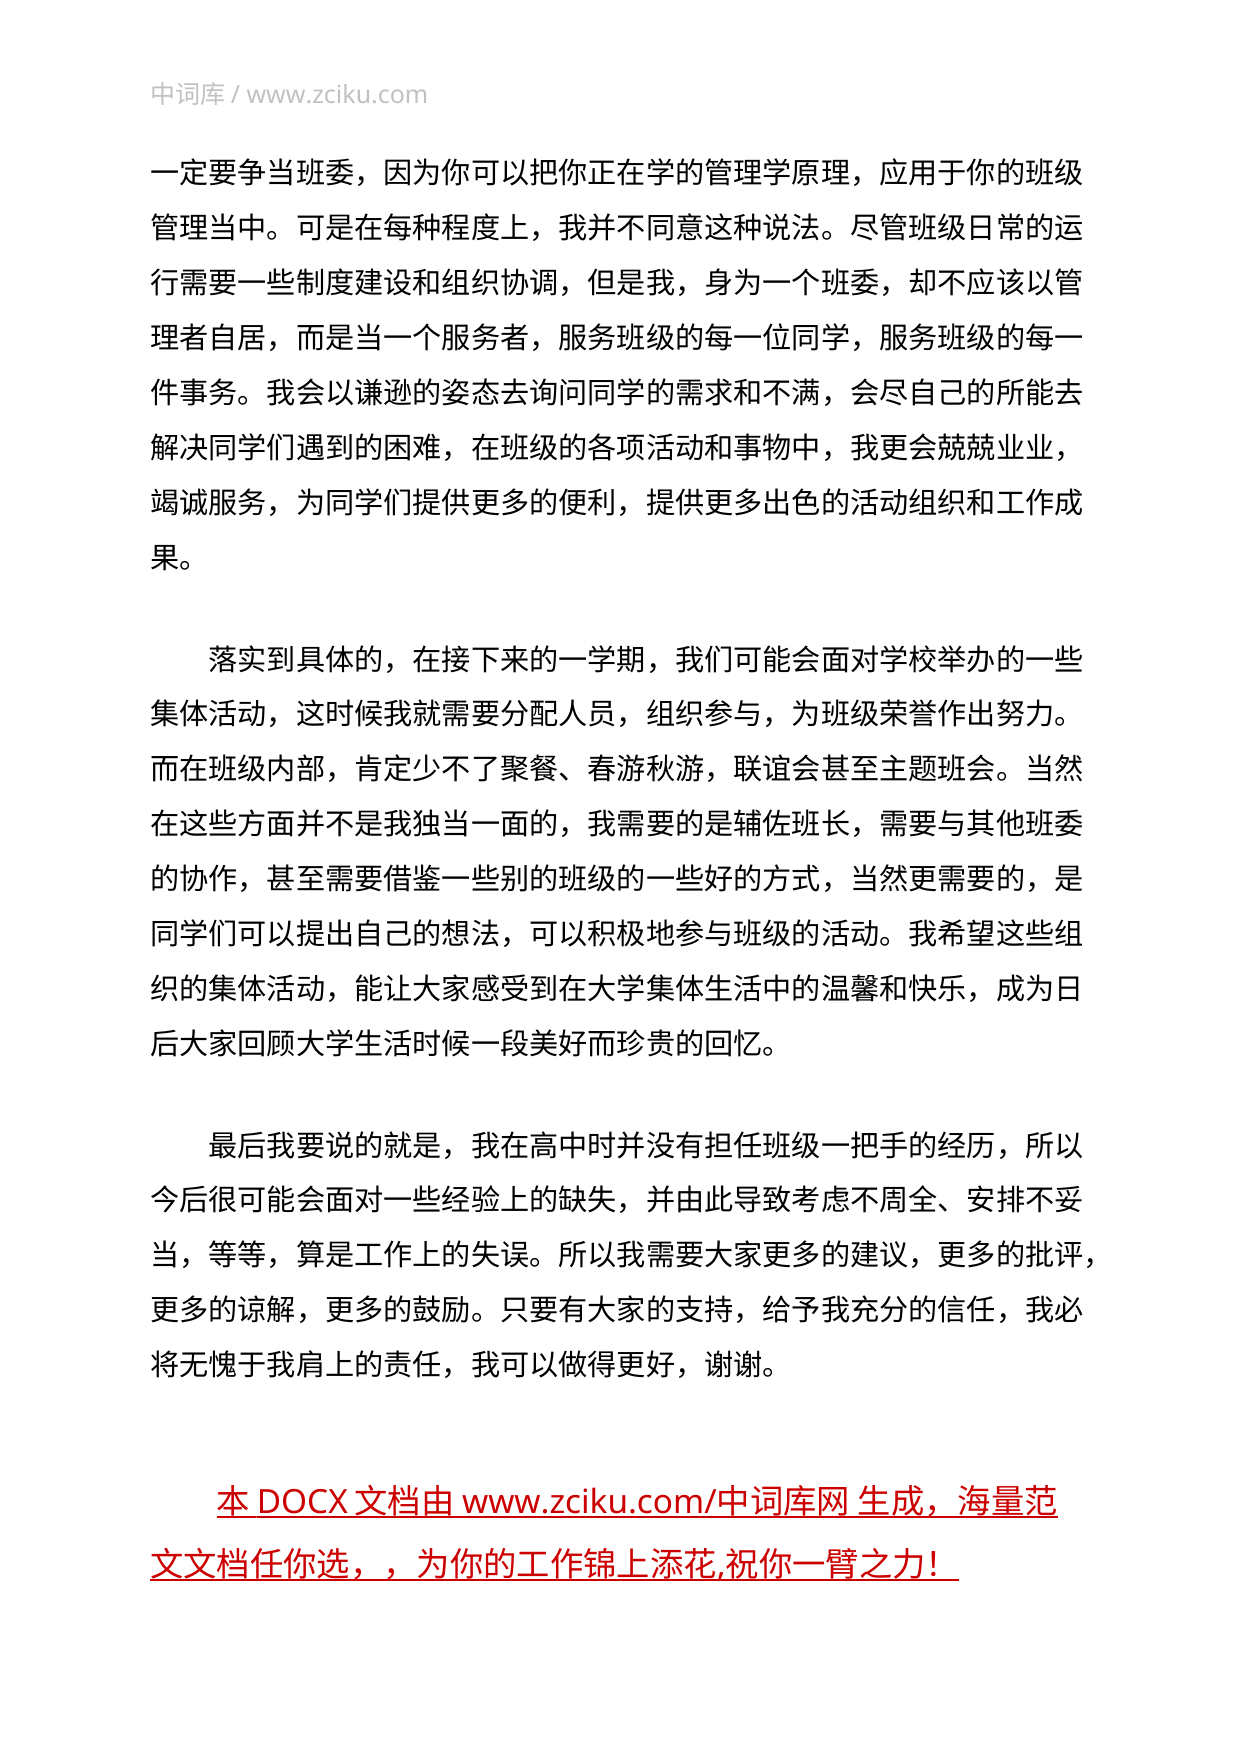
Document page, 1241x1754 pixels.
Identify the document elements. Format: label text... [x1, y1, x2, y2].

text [150, 150, 1090, 577]
text 落实到具体的，在接下来的一学期，我们可能会面对学校举办的一些集体活动，这时候我就需要分配人员，组织参与，为班级荣誉作出努力。而在班级内部，肯定少不了聚餐、春游秋游，联谊会甚至主题班会。当然在这些方面并不是我独当一面的，我需要的是辅佐班长，需要与其他班委的协作，甚至需要借鉴一些别的班级的一些好的方式，当然更需要的，是同学们可以提出自己的想法，可以积极地参与班级的活动。我希望这些组织的集体活动，能让大家感受到在大学集体生活中的温馨和快乐，成为日后大家回顾大学生活时候一段美好而珍贵的回忆。 [150, 636, 1090, 1063]
text 本DOCX文档由 www.zciku.com/中词库网 生成，海量范文文档任你选，，为你的工作锦上添花,祝你一臂之力！ [150, 1475, 1090, 1586]
text 最后我要说的就是，我在高中时并没有担任班级一把手的经历，所以今后很可能会面对一些经验上的缺失，并由此导致考虑不周全、安排不妥当，等等，算是工作上的失误。所以我需要大家更多的建议，更多的批评，更多的谅解，更多的鼓励。只要有大家的支持，给予我充分的信任，我必将无愧于我肩上的责任，我可以做得更好，谢谢。 [150, 1122, 1090, 1384]
